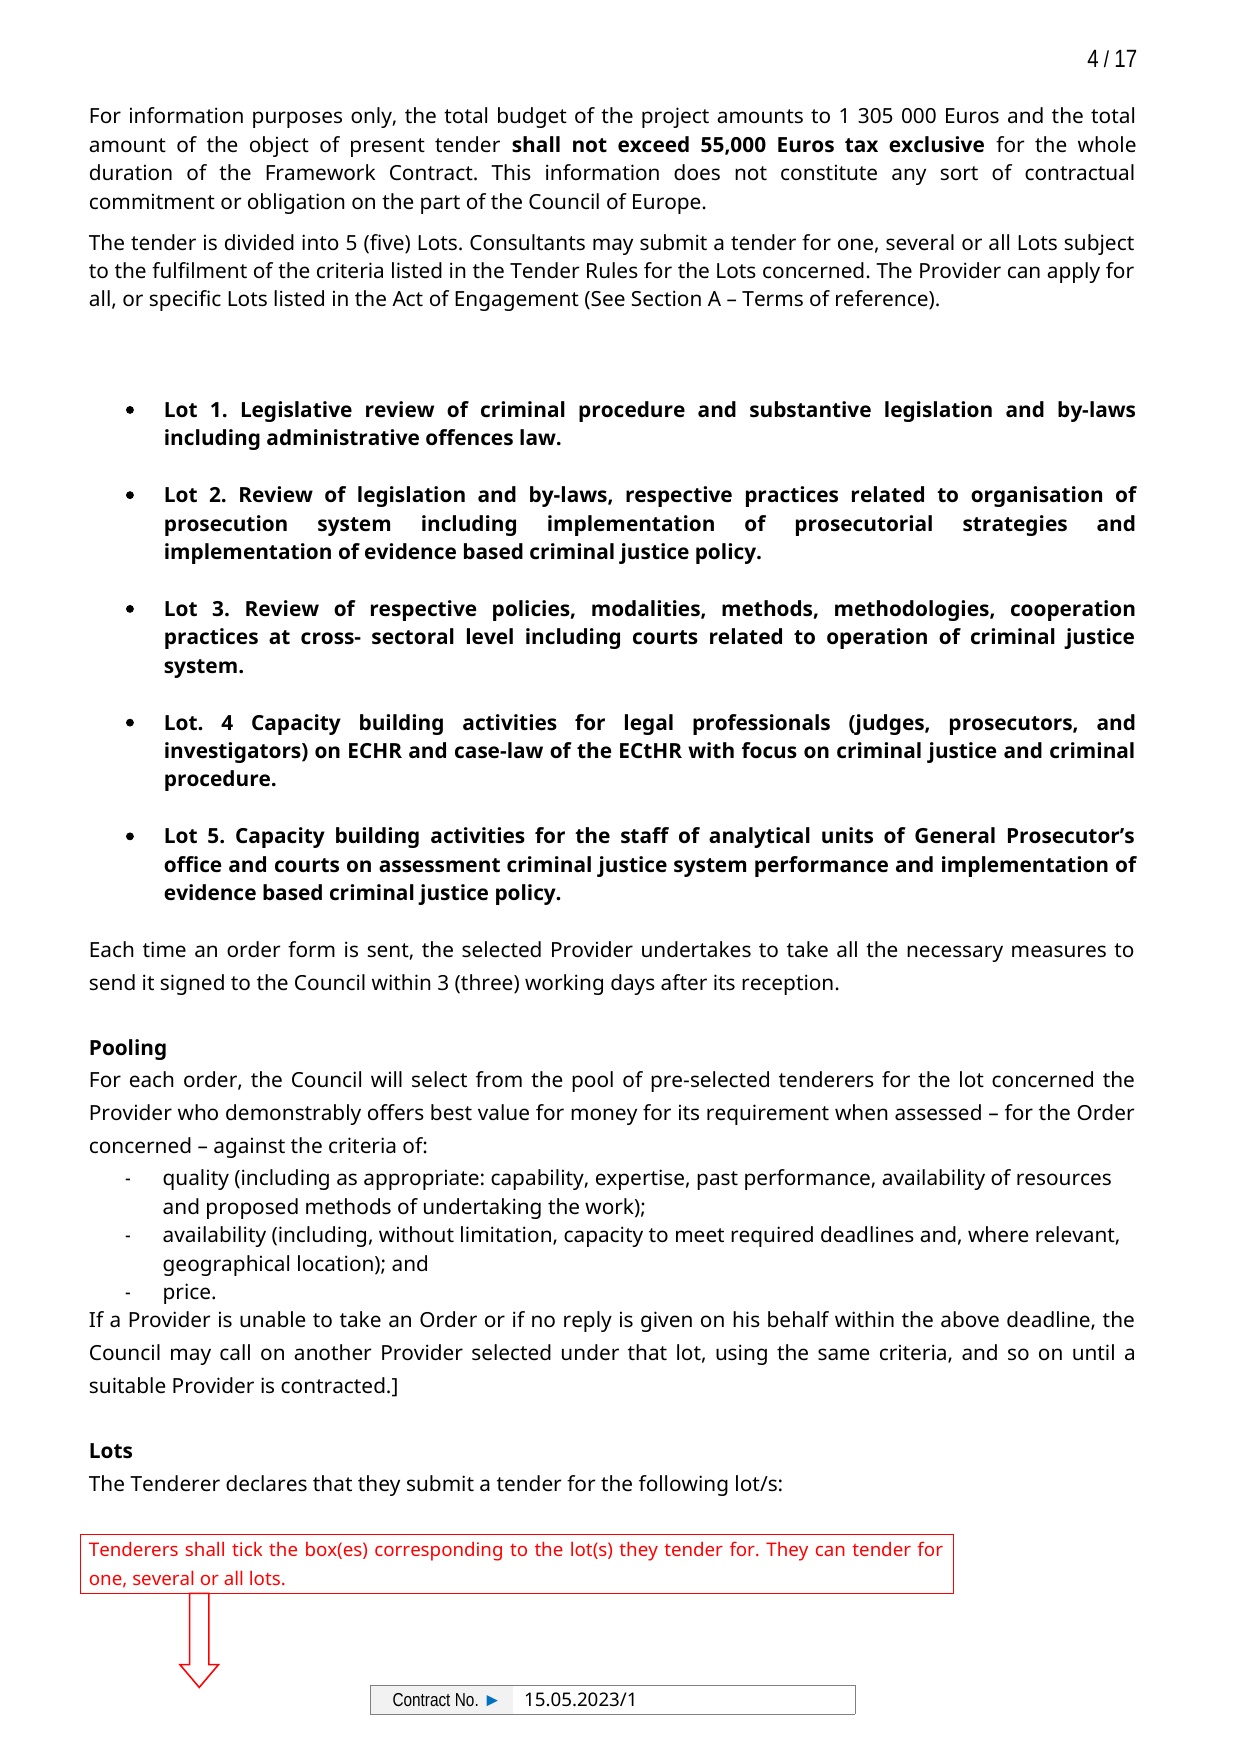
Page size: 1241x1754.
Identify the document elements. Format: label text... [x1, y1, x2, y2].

list quality (including as appropriate: capability, expertise, past performance, availability of resources and proposed methods of undertaking the work); [125, 1163, 1137, 1220]
list Lot 2. Review of legislation and by-laws, respective practices related to organisation of prosecution system including implementation of prosecutorial strategies and implementation of evidence based criminal justice policy. [126, 480, 1137, 566]
text Lots [89, 1436, 1137, 1464]
list price. [125, 1277, 1137, 1306]
text For each order, the Council will select from the pool of pre-selected tenderers for the lot concerned the Provider who demonstrably offers best value for money for its requirement when assessed – for the Order concerned – against the criteria of: [89, 1066, 1137, 1159]
list availability (including, without limitation, capacity to meet required deadlines and, where relevant, geographical location); and [125, 1220, 1137, 1277]
list Lot. 4 Capacity building activities for legal professionals (judges, prosecutors, and investigators) on ECHR and case-law of the ECtHR with focus on criminal justice and criminal procedure. [126, 708, 1137, 793]
list Lot 3. Review of respective policies, modalities, methods, methodologies, cooperation practices at cross- sectoral level including courts related to operation of criminal justice system. [126, 594, 1137, 679]
text Tenderers shall tick the box(es) corresponding to the lot(s) they tender for. They can tender for one, several or all lots. [81, 1535, 953, 1593]
list Lot 1. Legislative review of criminal procedure and substantive legislation and by-laws including administrative offences law. [126, 395, 1137, 452]
text The tender is divided into 5 (five) Lots. Consultants may submit a tender for one, several or all Lots subject to the fulfilment of the criteria listed in the Tender Rules for the Lots concerned. The Provider can apply for all, or specific Lots listed in the Act of Engagement (See Section A – Terms of reference). [89, 228, 1137, 313]
text For information purposes only, the total budget of the project amounts to 1 305 000 Euros and the total amount of the object of present tender shall not exceed 55,000 Euros tax exclusive for the whole duration of the Framework Contract. This information does not constitute any sort of contractual commitment or obligation on the part of the Council of Europe. [89, 101, 1137, 215]
text The Tenderer declares that they submit a tender for the following lot/s: [89, 1469, 1137, 1497]
text Each time an order form is sent, the selected Provider undertakes to take all the necessary measures to send it signed to the Council within 3 (three) working days after its reception. [89, 935, 1137, 996]
text Pooling [89, 1033, 1137, 1061]
text If a Provider is unable to take an Order or if no reply is given on his behalf within the above deadline, the Council may call on another Provider selected under that lot, using the same criteria, and so on until a suitable Provider is contracted.] [89, 1306, 1137, 1399]
list Lot 5. Capacity building activities for the staff of analytical units of General Prosecutor’s office and courts on assessment criminal justice system performance and implementation of evidence based criminal justice policy. [126, 821, 1137, 907]
